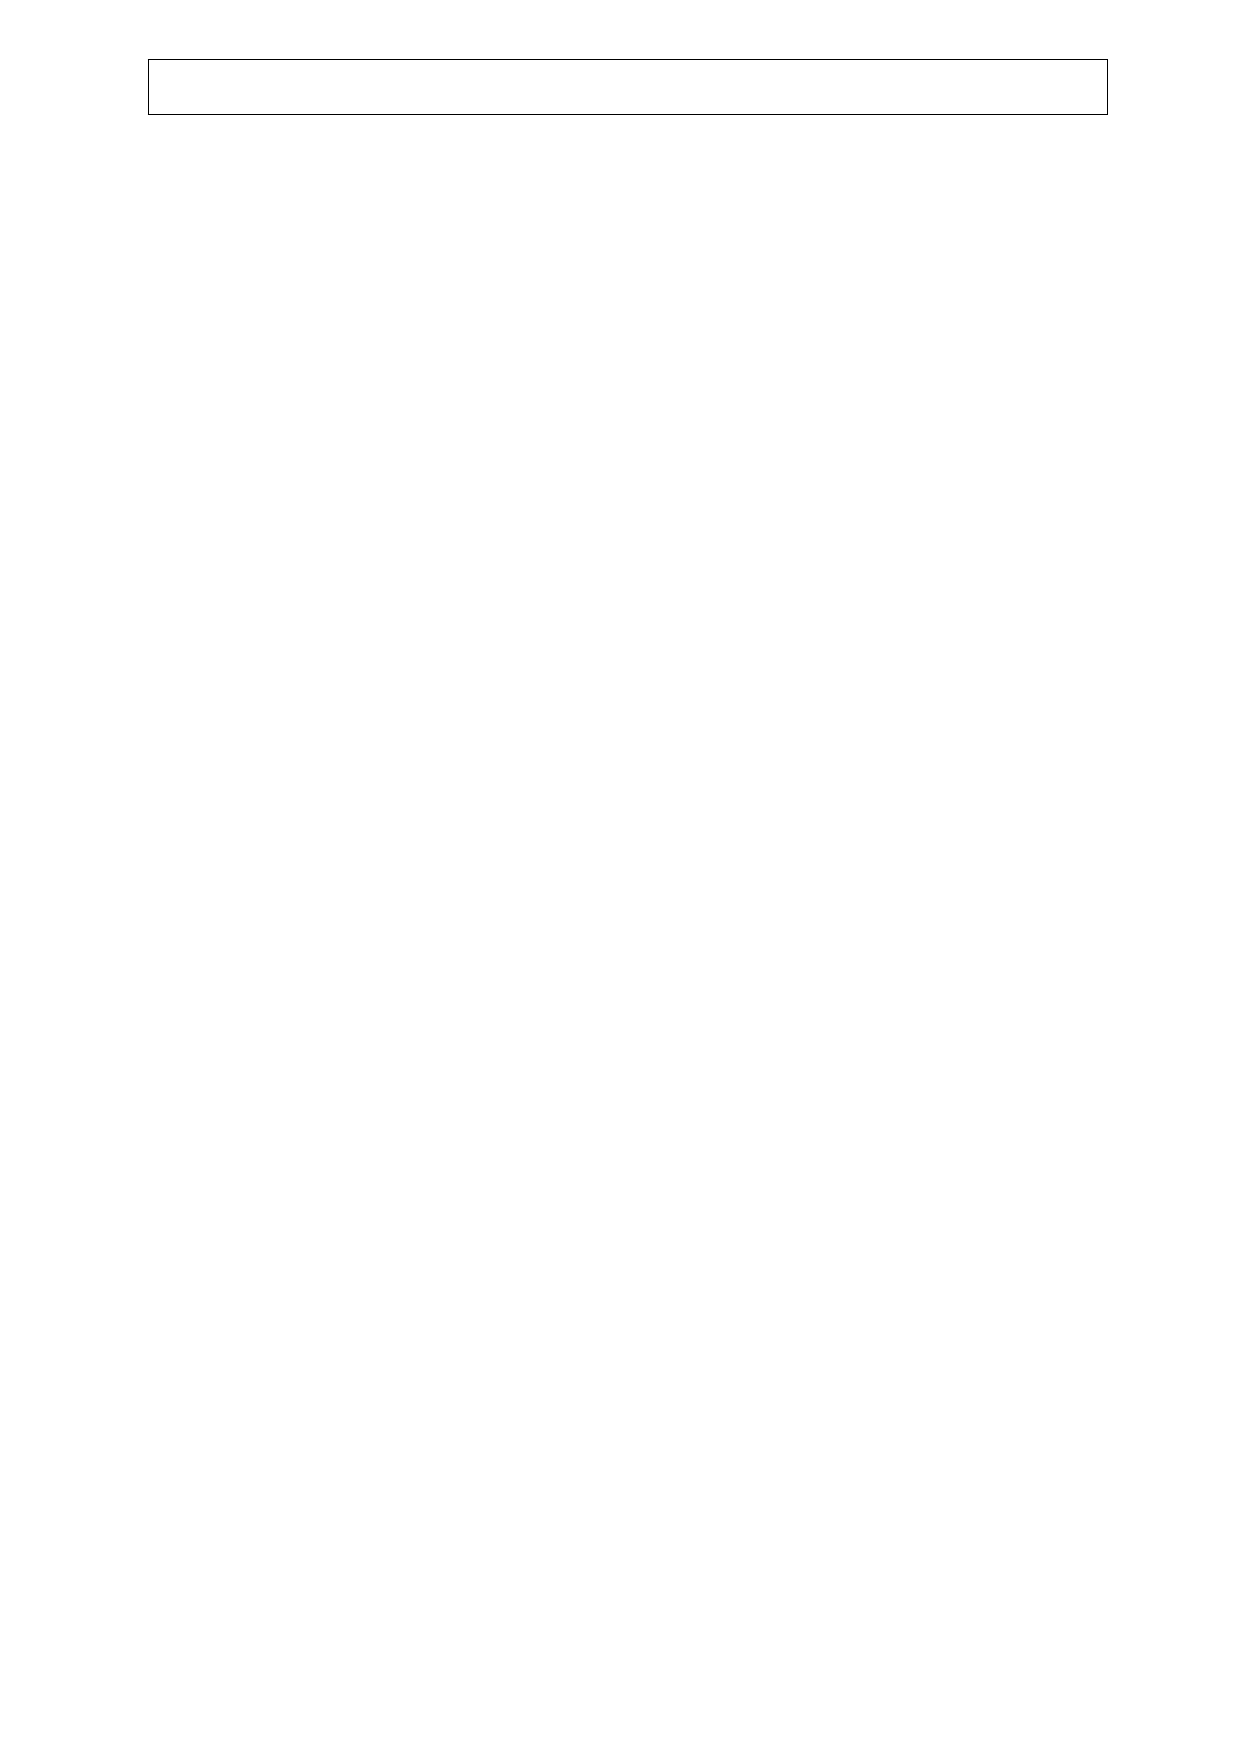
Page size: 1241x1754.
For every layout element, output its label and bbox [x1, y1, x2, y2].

table_header [149, 60, 1107, 114]
